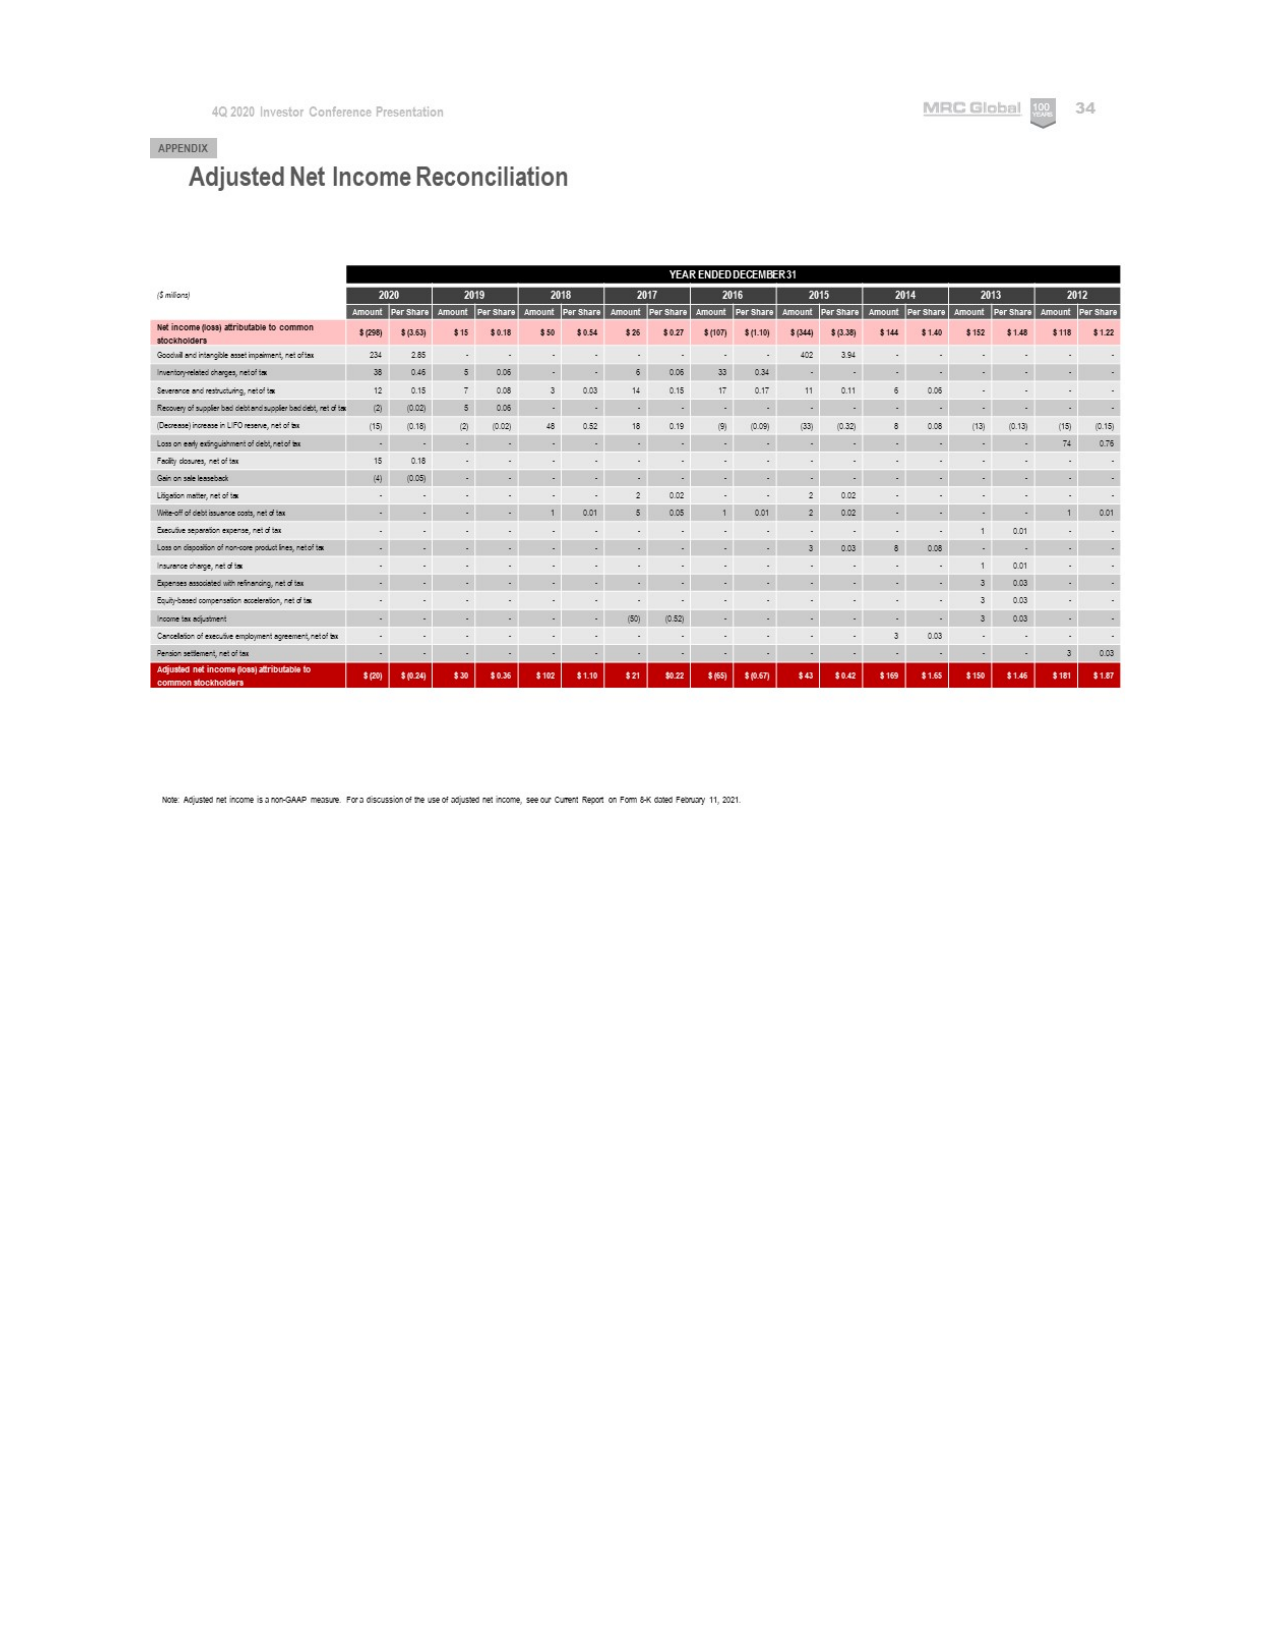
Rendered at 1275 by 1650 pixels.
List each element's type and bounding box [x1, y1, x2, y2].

picture [150, 84, 1125, 816]
